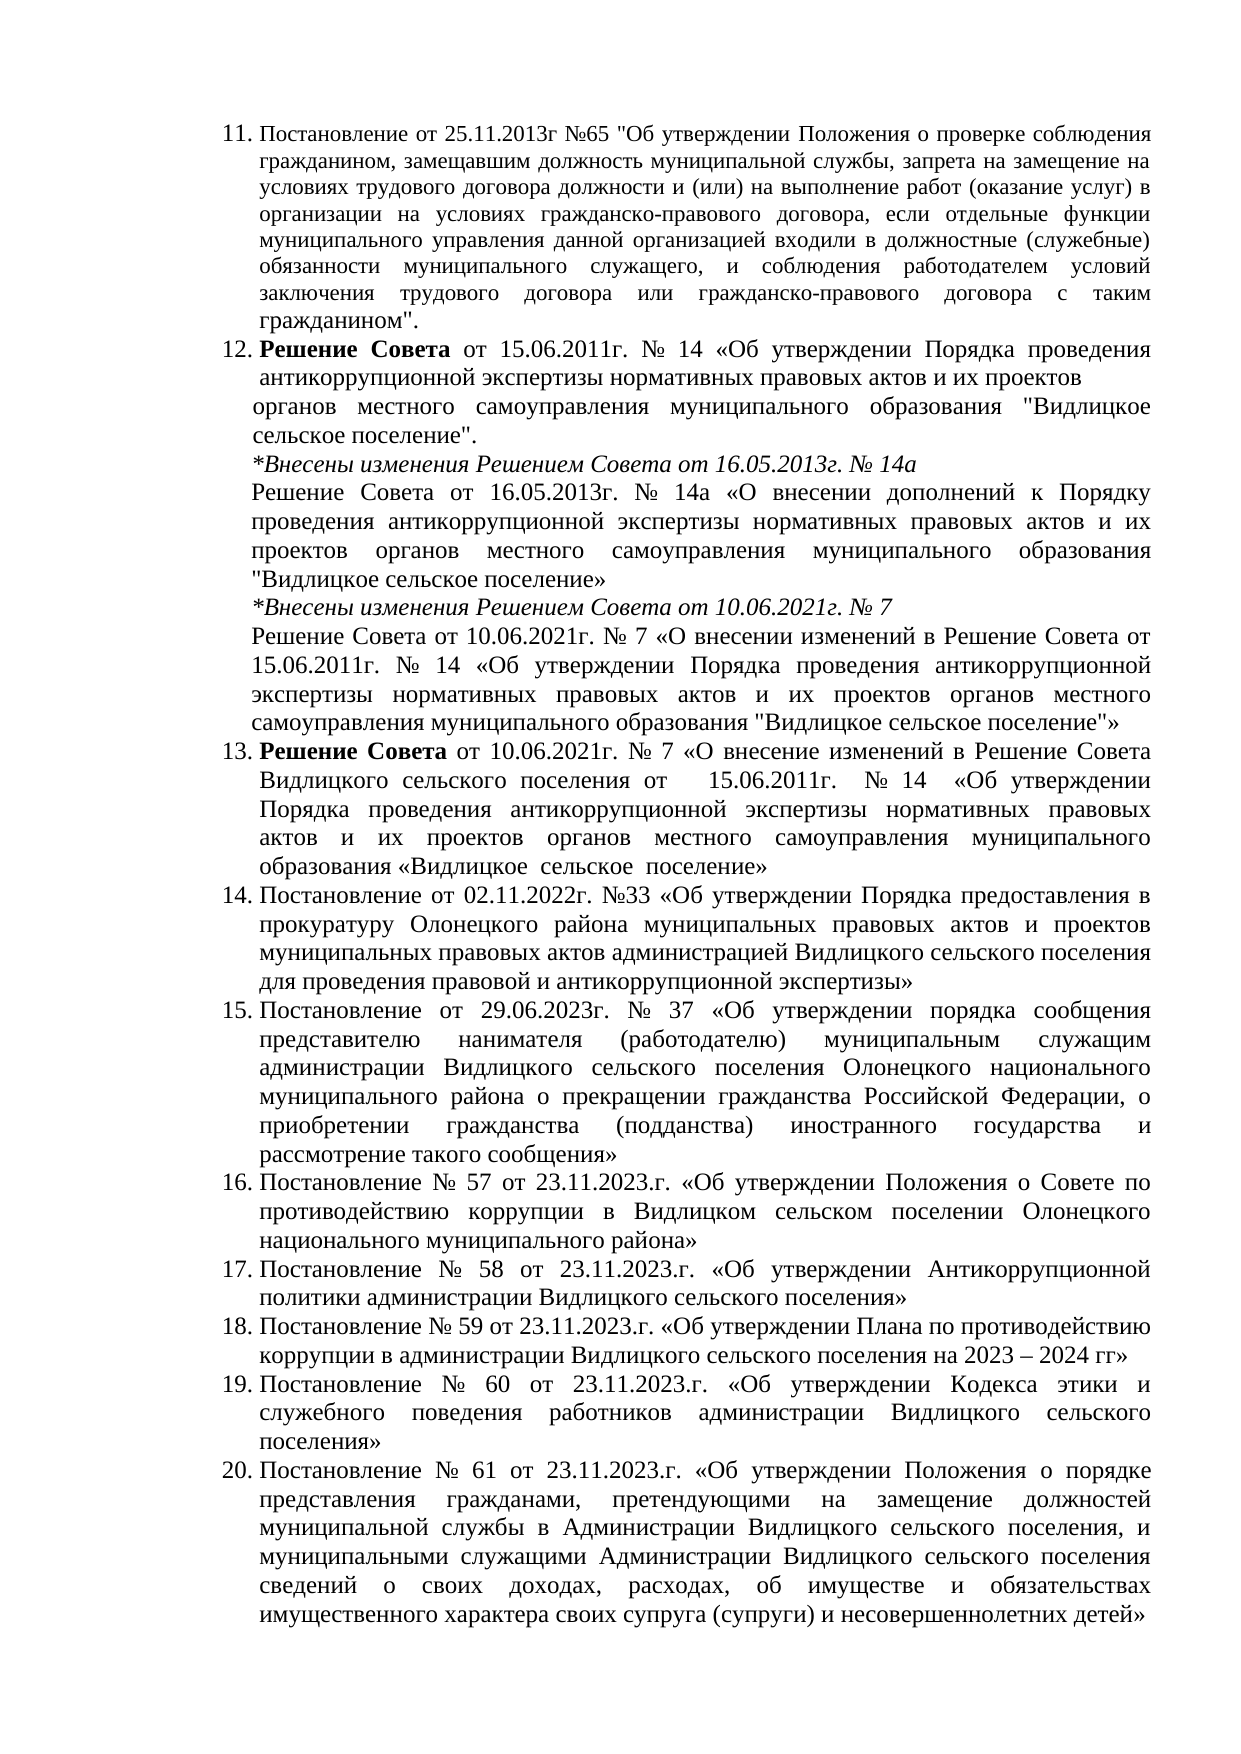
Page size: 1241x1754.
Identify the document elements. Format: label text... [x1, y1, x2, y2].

list Постановление от 02.11.2022г. №33 «Об утверждении Порядка предоставления в прокуратуру Олонецкого района муниципальных правовых актов и проектов муниципальных правовых актов администрацией Видлицкого сельского поселения для проведения правовой и антикоррупционной экспертизы» [222, 880, 1152, 995]
list Постановление № 58 от 23.11.2023.г. «Об утверждении Антикоррупционной политики администрации Видлицкого сельского поселения» [222, 1254, 1152, 1311]
title органов местного самоуправления муниципального образования "Видлицкое сельское поселение". [252, 391, 1152, 449]
title Решение Совета от 10.06.2021г. № 7 «О внесение изменений в Решение Совета Видлицкого сельского поселения от 15.06.2011г. № 14 «Об утверждении Порядка проведения антикоррупционной экспертизы нормативных правовых актов и их проектов органов местного самоуправления муниципального образования «Видлицкое сельское поселение» [222, 736, 1152, 880]
text *Внесены изменения Решением Совета от 10.06.2021г. № 7 [222, 592, 1152, 621]
list Постановление № 61 от 23.11.2023.г. «Об утверждении Положения о порядке представления гражданами, претендующими на замещение должностей муниципальной службы в Администрации Видлицкого сельского поселения, и муниципальными служащими Администрации Видлицкого сельского поселения сведений о своих доходах, расходах, об имуществе и обязательствах имущественного характера своих супруга (супруги) и несовершеннолетних детей» [222, 1455, 1152, 1627]
list Постановление № 60 от 23.11.2023.г. «Об утверждении Кодекса этики и служебного поведения работников администрации Видлицкого сельского поселения» [222, 1369, 1152, 1455]
list Постановление от 25.11.2013г №65 "Об утверждении Положения о проверке соблюдения гражданином, замещавшим должность муниципальной службы, запрета на замещение на условиях трудового договора должности и (или) на выполнение работ (оказание услуг) в организации на условиях гражданско-правового договора, если отдельные функции муниципального управления данной организацией входили в должностные (служебные) обязанности муниципального служащего, и соблюдения работодателем условий заключения трудового договора или гражданско-правового договора с таким гражданином". [222, 118, 1152, 334]
list Решение Совета от 15.06.2011г. № 14 «Об утверждении Порядка проведения антикоррупционной экспертизы нормативных правовых актов и их проектов [222, 334, 1152, 391]
list Постановление № 57 от 23.11.2023.г. «Об утверждении Положения о Совете по противодействию коррупции в Видлицком сельском поселении Олонецкого национального муниципального района» [222, 1167, 1152, 1254]
list Постановление от 29.06.2023г. № 37 «Об утверждении порядка сообщения представителю нанимателя (работодателю) муниципальным служащим администрации Видлицкого сельского поселения Олонецкого национального муниципального района о прекращении гражданства Российской Федерации, о приобретении гражданства (подданства) иностранного государства и рассмотрение такого сообщения» [222, 995, 1152, 1167]
text Решение Совета от 16.05.2013г. № 14а «О внесении дополнений к Порядку проведения антикоррупционной экспертизы нормативных правовых актов и их проектов органов местного самоуправления муниципального образования "Видлицкое сельское поселение» [251, 477, 1152, 592]
text *Внесены изменения Решением Совета от 16.05.2013г. № 14а [222, 449, 1152, 477]
list Постановление № 59 от 23.11.2023.г. «Об утверждении Плана по противодействию коррупции в администрации Видлицкого сельского поселения на 2023 – 2024 гг» [222, 1311, 1152, 1369]
text Решение Совета от 10.06.2021г. № 7 «О внесении изменений в Решение Совета от 15.06.2011г. № 14 «Об утверждении Порядка проведения антикоррупционной экспертизы нормативных правовых актов и их проектов органов местного самоуправления муниципального образования "Видлицкое сельское поселение"» [251, 621, 1152, 736]
